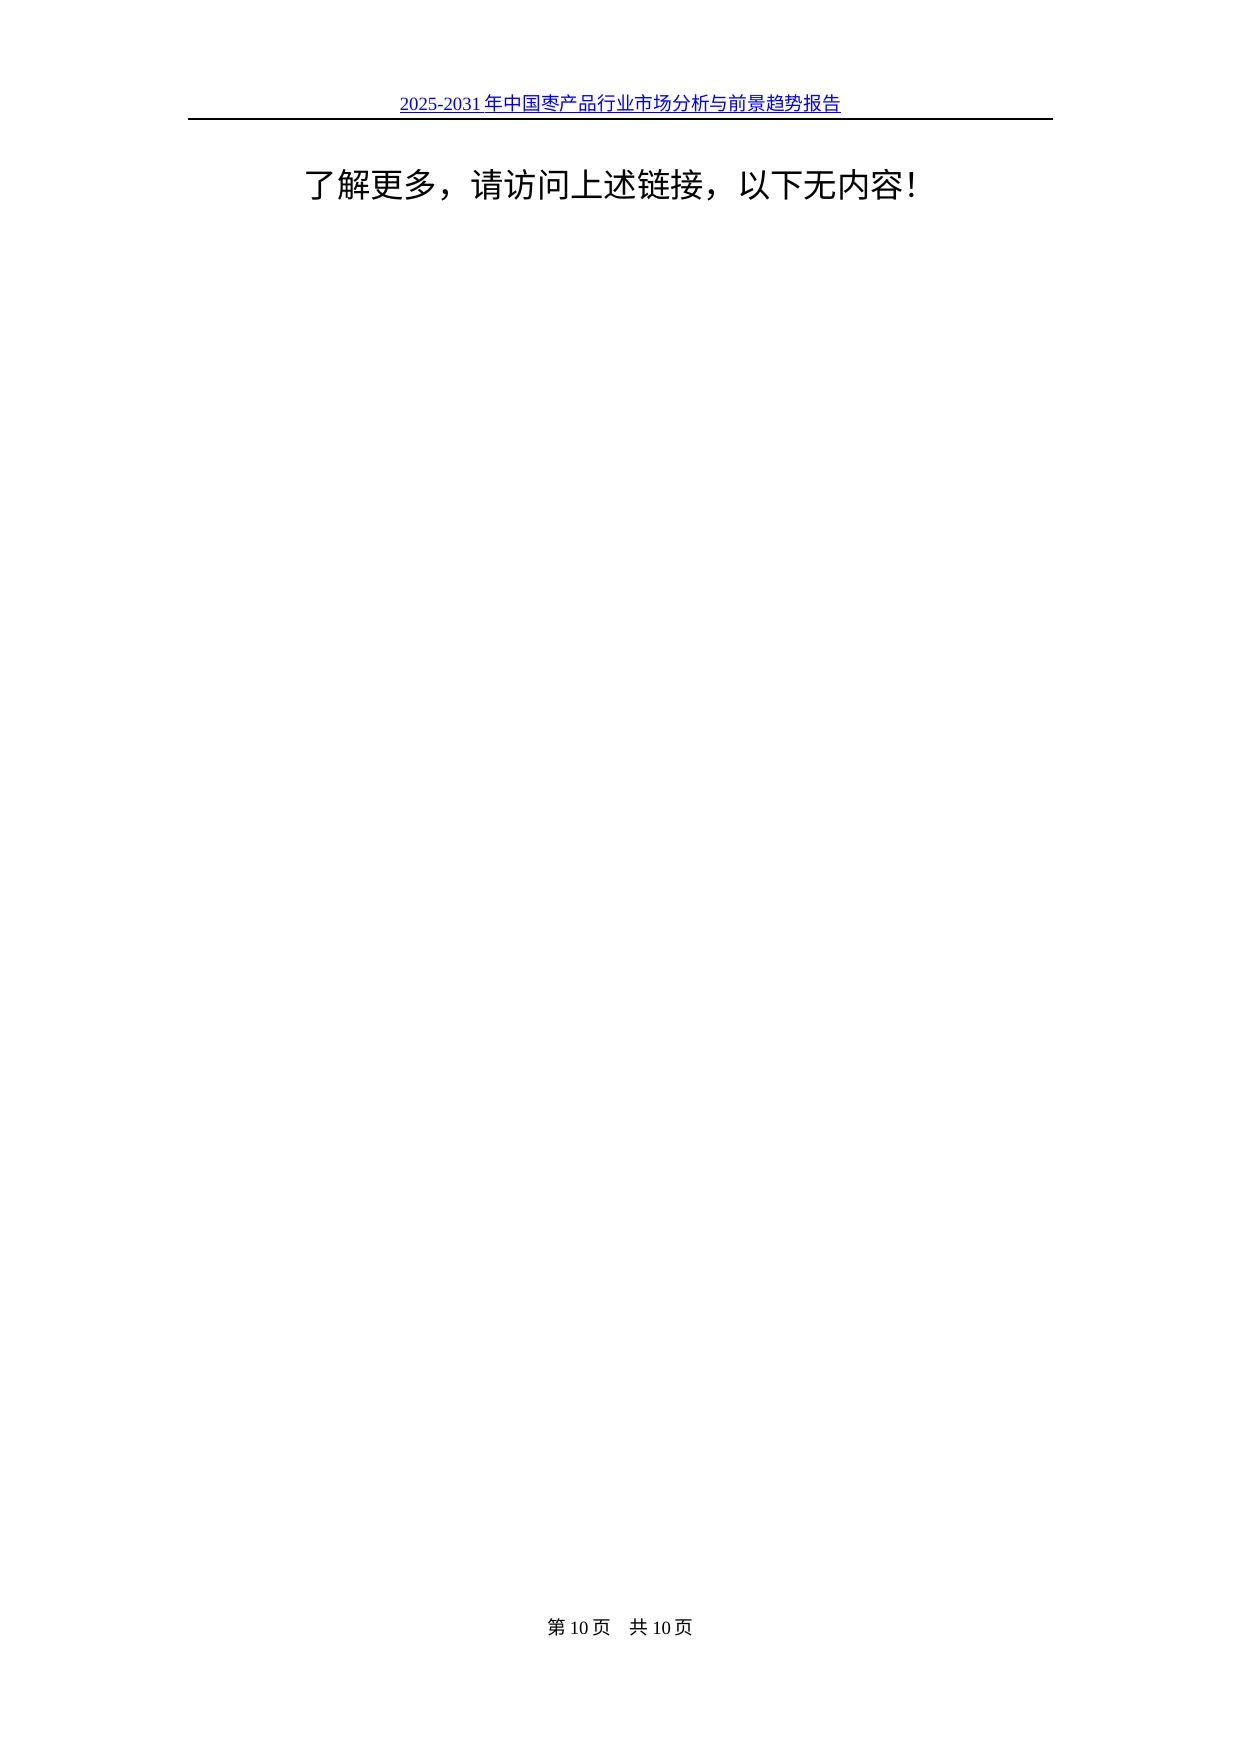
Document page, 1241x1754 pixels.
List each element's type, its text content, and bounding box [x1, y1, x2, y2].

title 了解更多，请访问上述链接，以下无内容！ [187, 150, 1053, 215]
